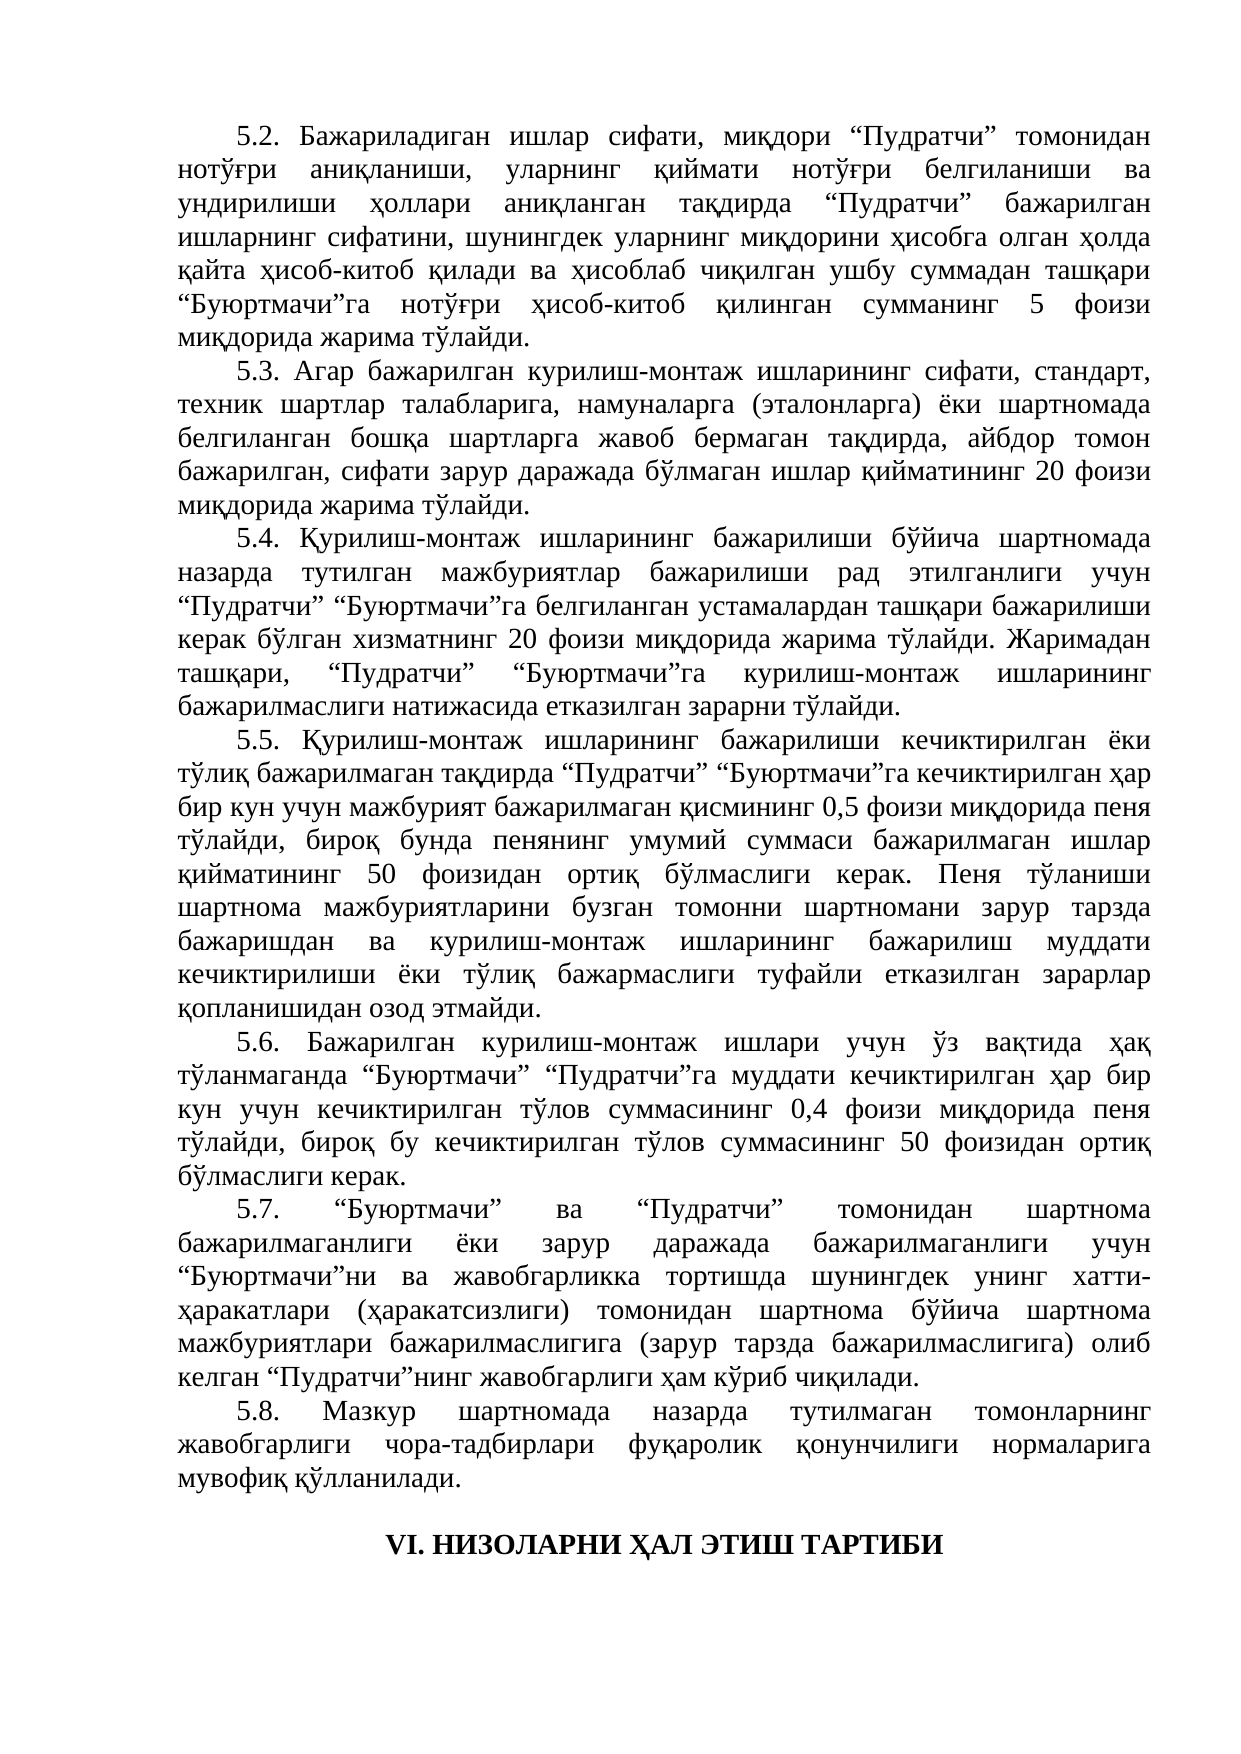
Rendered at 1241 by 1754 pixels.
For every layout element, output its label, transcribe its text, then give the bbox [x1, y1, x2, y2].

text 5.5. Қурилиш-монтаж ишларининг бажарилиши кечиктирилган ёки тўлиқ бажарилмаган тақдирда “Пудратчи” “Буюртмачи”га кечиктирилган ҳар бир кун учун мажбурият бажарилмаган қисмининг 0,5 фоизи миқдорида пеня тўлайди, бироқ бунда пенянинг умумий суммаси бажарилмаган ишлар қийматининг 50 фоизидан ортиқ бўлмаслиги керак. Пеня тўланиши шартнома мажбуриятларини бузган томонни шартномани зарур тарзда бажаришдан ва курилиш-монтаж ишларининг бажарилиш муддати кечиктирилиши ёки тўлиқ бажармаслиги туфайли етказилган зарарлар қопланишидан озод этмайди. [177, 722, 1152, 1024]
text 5.6. Бажарилган курилиш-монтаж ишлари учун ўз вақтида ҳақ тўланмаганда “Буюртмачи” “Пудратчи”га муддати кечиктирилган ҳар бир кун учун кечиктирилган тўлов суммасининг 0,4 фоизи миқдорида пеня тўлайди, бироқ бу кечиктирилган тўлов суммасининг 50 фоизидан ортиқ бўлмаслиги керак. [177, 1024, 1152, 1191]
text 5.2. Бажариладиган ишлар сифати, миқдори “Пудратчи” томонидан нотўғри аниқланиши, уларнинг қиймати нотўғри белгиланиши ва ундирилиши ҳоллари аниқланган тақдирда “Пудратчи” бажарилган ишларнинг сифатини, шунингдек уларнинг миқдорини ҳисобга олган ҳолда қайта ҳисоб-китоб қилади ва ҳисоблаб чиқилган ушбу суммадан ташқари “Буюртмачи”га нотўғри ҳисоб-китоб қилинган сумманинг 5 фоизи миқдорида жарима тўлайди. [177, 118, 1152, 353]
text 5.7. “Буюртмачи” ва “Пудратчи” томонидан шартнома бажарилмаганлиги ёки зарур даражада бажарилмаганлиги учун “Буюртмачи”ни ва жавобгарликка тортишда шунингдек унинг хатти-ҳаракатлари (ҳаракатсизлиги) томонидан шартнома бўйича шартнома мажбуриятлари бажарилмаслигига (зарур тарзда бажарилмаслигига) олиб келган “Пудратчи”нинг жавобгарлиги ҳам кўриб чиқилади. [177, 1191, 1152, 1393]
text 5.4. Қурилиш-монтаж ишларининг бажарилиши бўйича шартномада назарда тутилган мажбуриятлар бажарилиши рад этилганлиги учун “Пудратчи” “Буюртмачи”га белгиланган устамалардан ташқари бажарилиши керак бўлган хизматнинг 20 фоизи миқдорида жарима тўлайди. Жаримадан ташқари, “Пудратчи” “Буюртмачи”га курилиш-монтаж ишларининг бажарилмаслиги натижасида етказилган зарарни тўлайди. [177, 521, 1152, 722]
text 5.8. Мазкур шартномада назарда тутилмаган томонларнинг жавобгарлиги чора-тадбирлари фуқаролик қонунчилиги нормаларига мувофиқ қўлланилади. [177, 1393, 1152, 1493]
text VI. НИЗОЛАРНИ ҲАЛ ЭТИШ ТАРТИБИ [177, 1527, 1152, 1560]
text 5.3. Агар бажарилган курилиш-монтаж ишларининг сифати, стандарт, техник шартлар талабларига, намуналарга (эталонларга) ёки шартномада белгиланган бошқа шартларга жавоб бермаган тақдирда, айбдор томон бажарилган, сифати зарур даражада бўлмаган ишлар қийматининг 20 фоизи миқдорида жарима тўлайди. [177, 353, 1152, 521]
